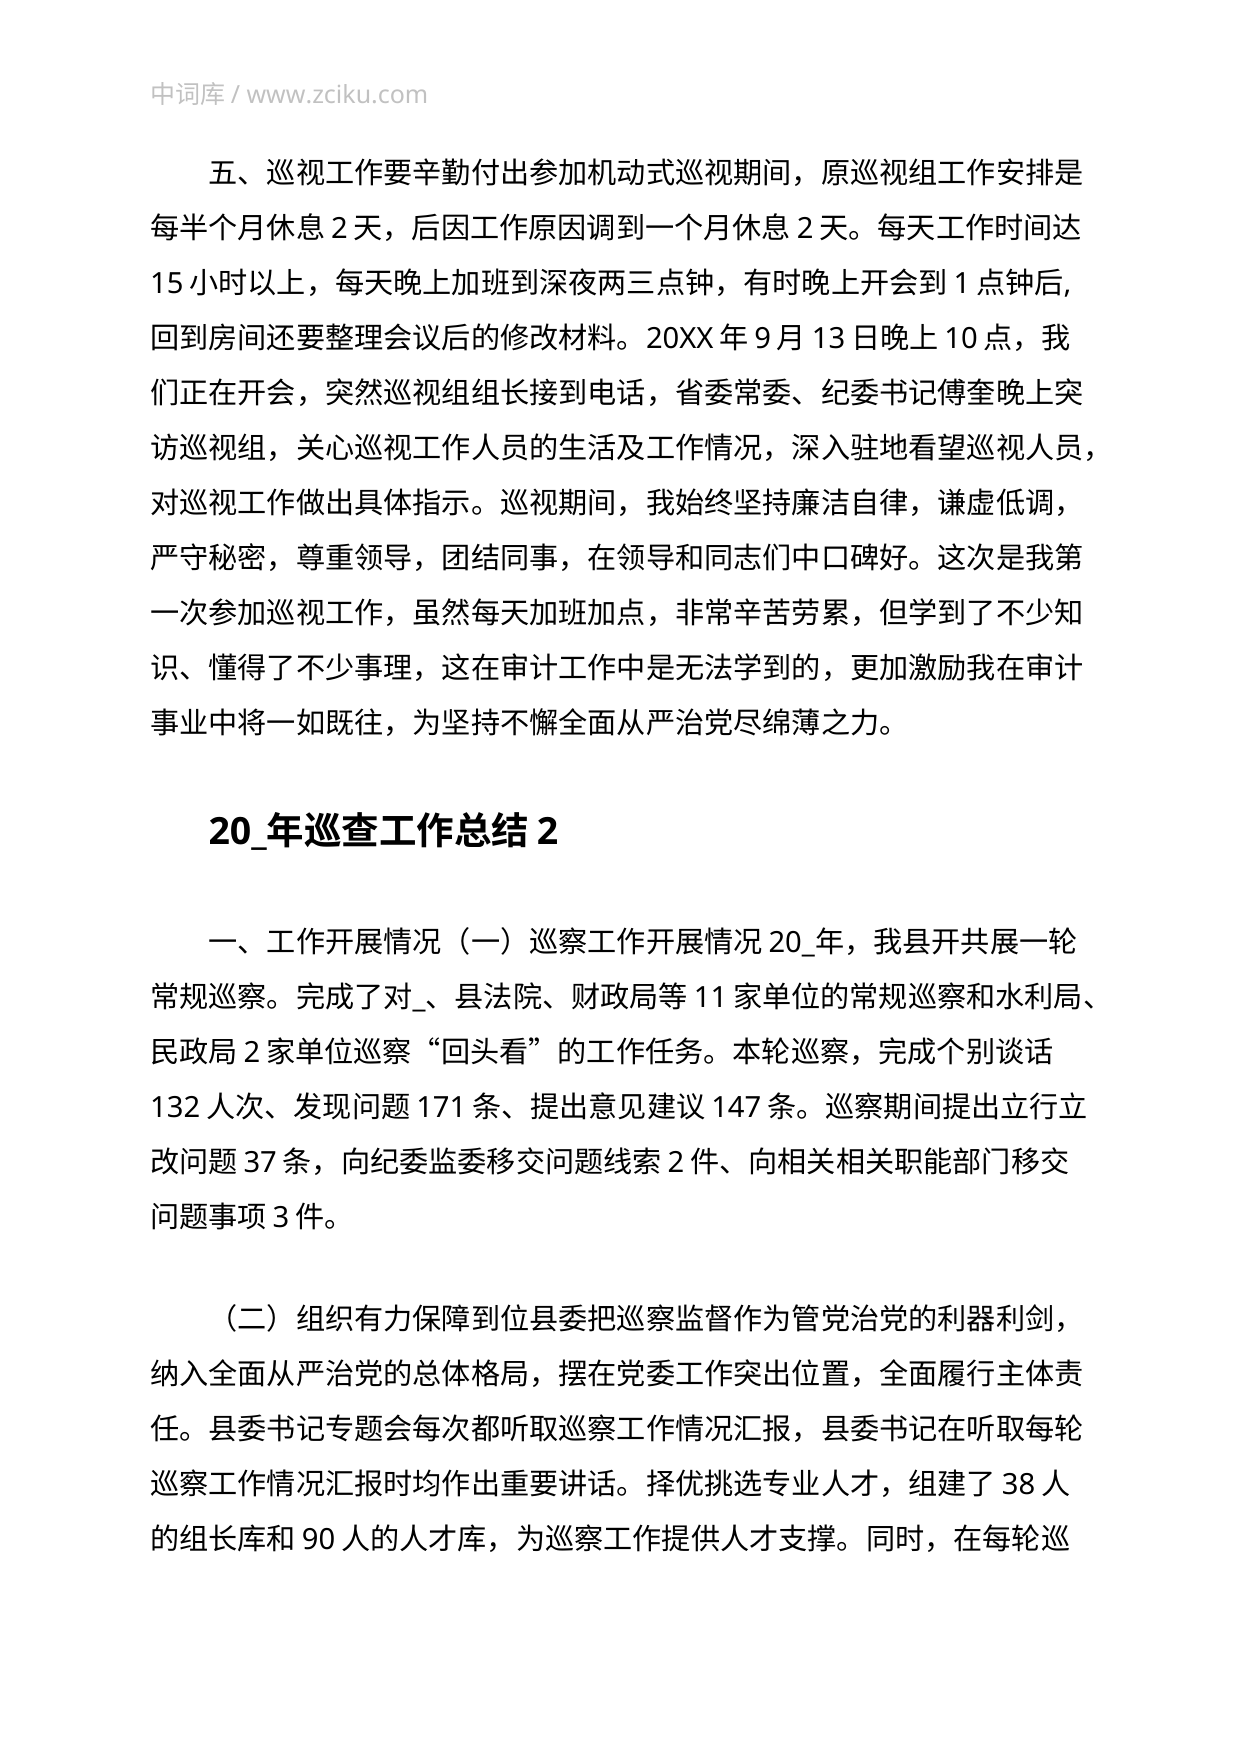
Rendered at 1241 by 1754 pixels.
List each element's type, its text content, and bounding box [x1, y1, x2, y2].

text 五、巡视工作要辛勤付出参加机动式巡视期间，原巡视组工作安排是每半个月休息2天，后因工作原因调到一个月休息2天。每天工作时间达15小时以上，每天晚上加班到深夜两三点钟，有时晚上开会到1点钟后,回到房间还要整理会议后的修改材料。20XX年9月13日晚上10点，我们正在开会，突然巡视组组长接到电话，省委常委、纪委书记傅奎晚上突访巡视组，关心巡视工作人员的生活及工作情况，深入驻地看望巡视人员，对巡视工作做出具体指示。巡视期间，我始终坚持廉洁自律，谦虚低调，严守秘密，尊重领导，团结同事，在领导和同志们中口碑好。这次是我第一次参加巡视工作，虽然每天加班加点，非常辛苦劳累，但学到了不少知识、懂得了不少事理，这在审计工作中是无法学到的，更加激励我在审计事业中将一如既往，为坚持不懈全面从严治党尽绵薄之力。 [150, 150, 1090, 742]
text 20_年巡查工作总结2 [150, 801, 1090, 856]
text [150, 1296, 1090, 1558]
text 一、工作开展情况（一）巡察工作开展情况20_年，我县开共展一轮常规巡察。完成了对_、县法院、财政局等11家单位的常规巡察和水利局、民政局2家单位巡察“回头看”的工作任务。本轮巡察，完成个别谈话132人次、发现问题171条、提出意见建议147条。巡察期间提出立行立改问题37条，向纪委监委移交问题线索2件、向相关相关职能部门移交问题事项3件。 [150, 919, 1090, 1236]
